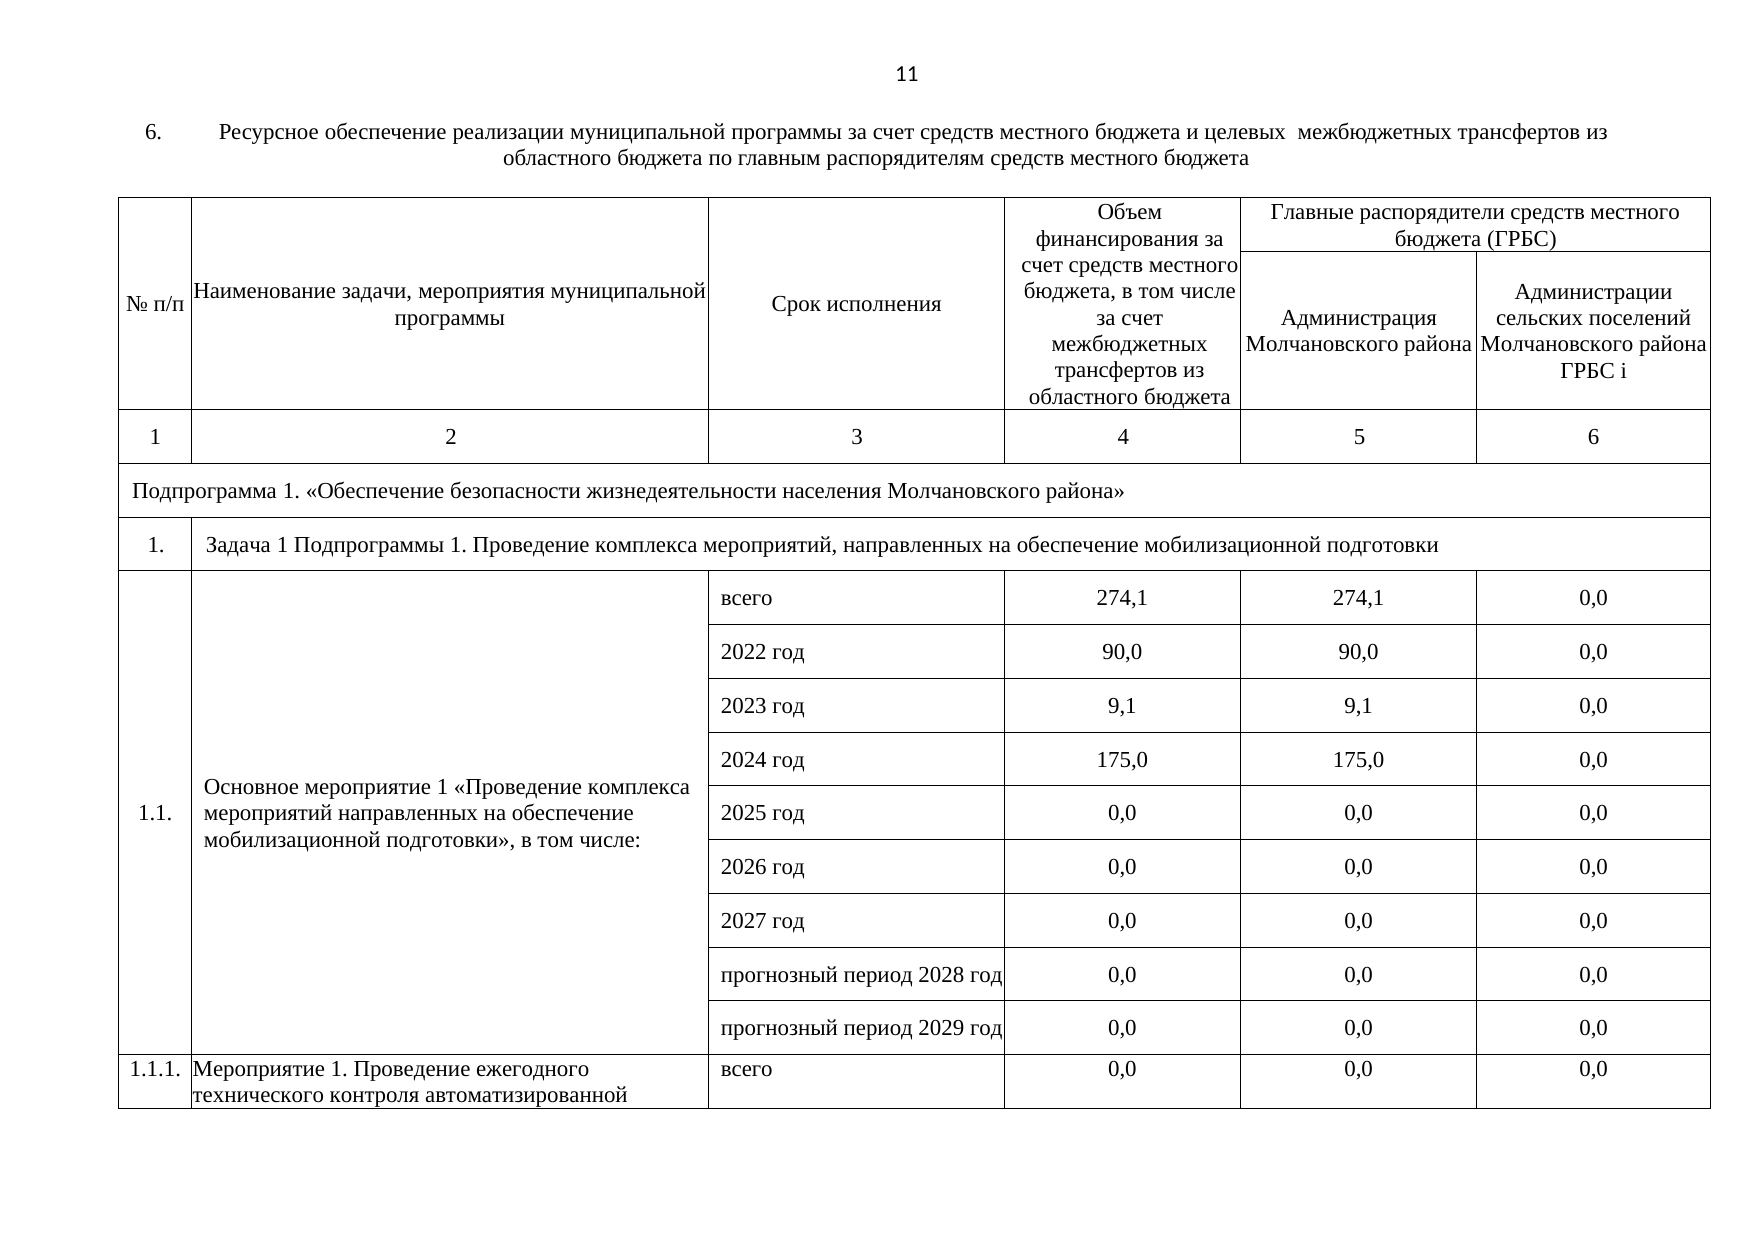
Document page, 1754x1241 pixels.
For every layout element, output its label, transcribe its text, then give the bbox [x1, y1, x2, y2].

table_cell 2022 год [709, 625, 1004, 678]
table_cell 0,0 [1477, 571, 1710, 624]
table_cell 0,0 [1477, 840, 1710, 893]
table_cell 0,0 [1005, 786, 1240, 839]
table_header Главные распорядители средств местного бюджета (ГРБС) [1241, 198, 1710, 251]
table_cell 5 [1241, 410, 1476, 463]
table_cell 0,0 [1241, 894, 1476, 947]
table_header Наименование задачи, мероприятия муниципальной программы [192, 198, 708, 409]
table_cell Администрация Молчановского района [1241, 252, 1476, 409]
table_cell 2 [192, 410, 708, 463]
table_cell 9,1 [1005, 679, 1240, 732]
table_header Срок исполнения [709, 198, 1004, 409]
table_cell 3 [709, 410, 1004, 463]
table_cell 9,1 [1241, 679, 1476, 732]
table_cell 0,0 [1477, 625, 1710, 678]
table_cell всего [709, 1055, 1004, 1108]
table_cell Основное мероприятие 1 «Проведение комплекса мероприятий направленных на обеспечение мобилизационной подготовки», в том числе: [192, 571, 708, 1054]
table_cell 1.1.1. [119, 1055, 191, 1108]
table_cell всего [709, 571, 1004, 624]
table_cell прогнозный период 2029 год [709, 1001, 1004, 1054]
table_cell 2023 год [709, 679, 1004, 732]
table_cell 0,0 [1477, 786, 1710, 839]
table_cell 90,0 [1241, 625, 1476, 678]
table_cell 0,0 [1241, 1055, 1476, 1108]
table_cell 0,0 [1477, 679, 1710, 732]
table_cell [192, 1055, 708, 1108]
table_cell 0,0 [1005, 1055, 1240, 1108]
table_header № п/п [119, 198, 191, 409]
subtitle Ресурсное обеспечение реализации муниципальной программы за счет средств местного бюджета и целевых межбюджетных трансфертов из областного бюджета по главным распорядителям средств местного бюджета [118, 118, 1634, 171]
table_cell Администрации сельских поселений Молчановского района ГРБС i [1477, 252, 1710, 409]
table_cell 0,0 [1005, 894, 1240, 947]
table_cell 0,0 [1477, 1055, 1710, 1108]
table_cell 2027 год [709, 894, 1004, 947]
table_cell 0,0 [1241, 840, 1476, 893]
table_cell 175,0 [1241, 733, 1476, 785]
table_cell 0,0 [1477, 733, 1710, 785]
table_cell 1.1. [119, 571, 191, 1054]
table_cell 0,0 [1241, 786, 1476, 839]
table_cell 0,0 [1005, 1001, 1240, 1054]
table_cell 274,1 [1241, 571, 1476, 624]
table_cell 1. [119, 518, 191, 570]
table_cell прогнозный период 2028 год [709, 948, 1004, 1000]
table_cell 0,0 [1005, 840, 1240, 893]
table_cell 6 [1477, 410, 1710, 463]
table_cell 0,0 [1005, 948, 1240, 1000]
table_cell 175,0 [1005, 733, 1240, 785]
table_cell 0,0 [1477, 894, 1710, 947]
table_cell Задача 1 Подпрограммы 1. Проведение комплекса мероприятий, направленных на обеспечение мобилизационной подготовки [192, 518, 1710, 570]
table_cell 274,1 [1005, 571, 1240, 624]
table_header Объем финансирования за счет средств местного бюджета, в том числе за счет межбюджетных трансфертов из областного бюджета [1005, 198, 1240, 409]
table_cell 4 [1005, 410, 1240, 463]
table_cell 0,0 [1241, 948, 1476, 1000]
table_cell 0,0 [1477, 948, 1710, 1000]
table_cell 2026 год [709, 840, 1004, 893]
table_cell Подпрограмма 1. «Обеспечение безопасности жизнедеятельности населения Молчановского района» [119, 464, 1710, 517]
table_cell 1 [119, 410, 191, 463]
table_cell 90,0 [1005, 625, 1240, 678]
table_cell 2025 год [709, 786, 1004, 839]
table_cell 0,0 [1477, 1001, 1710, 1054]
table_cell 0,0 [1241, 1001, 1476, 1054]
table_cell 2024 год [709, 733, 1004, 785]
